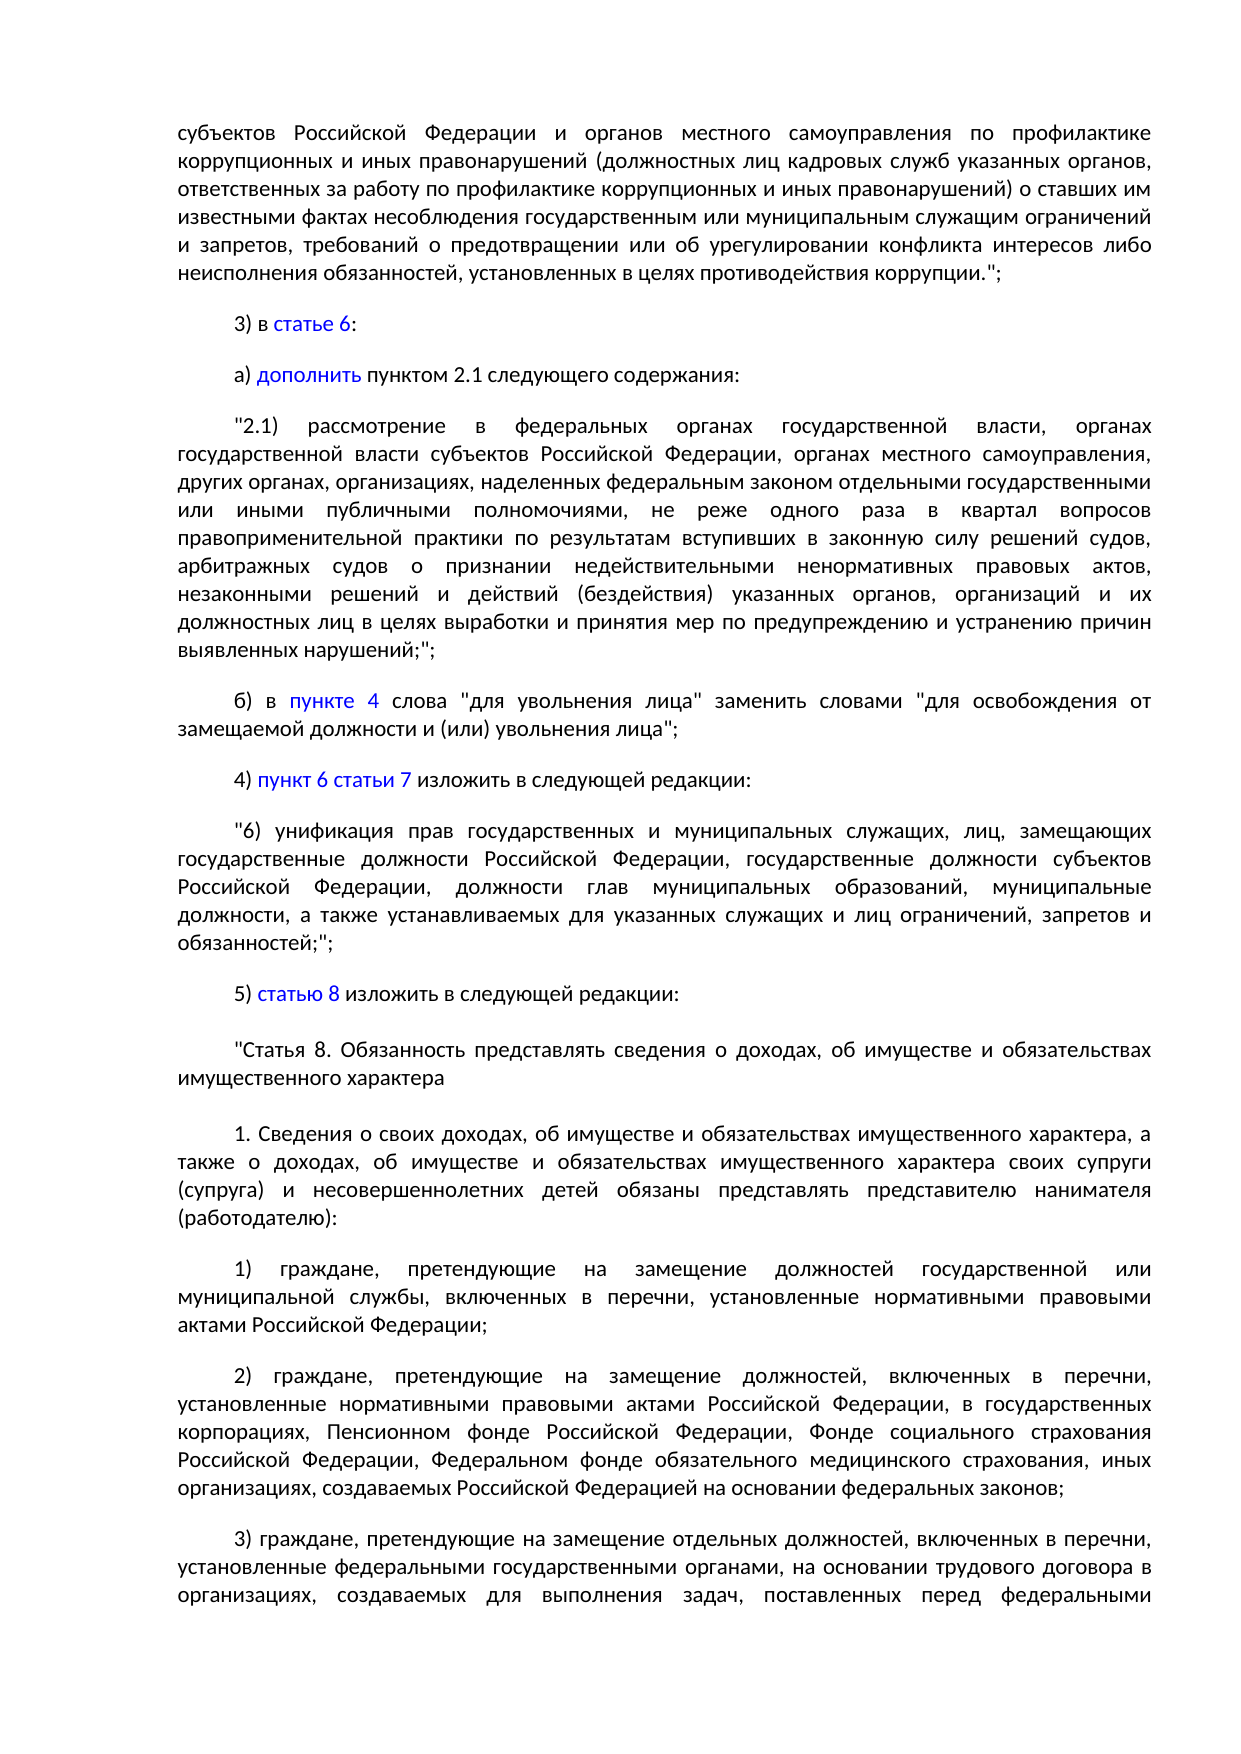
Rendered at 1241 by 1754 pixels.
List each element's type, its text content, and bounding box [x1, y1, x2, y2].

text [177, 118, 1152, 286]
text 4) пункт 6 статьи 7 изложить в следующей редакции: [177, 765, 1152, 793]
text 1. Сведения о своих доходах, об имуществе и обязательствах имущественного характера, а также о доходах, об имуществе и обязательствах имущественного характера своих супруги (супруга) и несовершеннолетних детей обязаны представлять представителю нанимателя (работодателю): [177, 1119, 1152, 1231]
text "6) унификация прав государственных и муниципальных служащих, лиц, замещающих государственные должности Российской Федерации, государственные должности субъектов Российской Федерации, должности глав муниципальных образований, муниципальные должности, а также устанавливаемых для указанных служащих и лиц ограничений, запретов и обязанностей;"; [177, 816, 1152, 956]
text б) в пункте 4 слова "для увольнения лица" заменить словами "для освобождения от замещаемой должности и (или) увольнения лица"; [177, 686, 1152, 742]
text а) дополнить пунктом 2.1 следующего содержания: [177, 360, 1152, 388]
text "Статья 8. Обязанность представлять сведения о доходах, об имуществе и обязательствах имущественного характера [177, 1035, 1152, 1091]
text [177, 1524, 1152, 1608]
text 1) граждане, претендующие на замещение должностей государственной или муниципальной службы, включенных в перечни, установленные нормативными правовыми актами Российской Федерации; [177, 1254, 1152, 1338]
text 2) граждане, претендующие на замещение должностей, включенных в перечни, установленные нормативными правовыми актами Российской Федерации, в государственных корпорациях, Пенсионном фонде Российской Федерации, Фонде социального страхования Российской Федерации, Федеральном фонде обязательного медицинского страхования, иных организациях, создаваемых Российской Федерацией на основании федеральных законов; [177, 1361, 1152, 1501]
text 5) статью 8 изложить в следующей редакции: [177, 979, 1152, 1007]
text 3) в статье 6: [177, 309, 1152, 337]
text "2.1) рассмотрение в федеральных органах государственной власти, органах государственной власти субъектов Российской Федерации, органах местного самоуправления, других органах, организациях, наделенных федеральным законом отдельными государственными или иными публичными полномочиями, не реже одного раза в квартал вопросов правоприменительной практики по результатам вступивших в законную силу решений судов, арбитражных судов о признании недействительными ненормативных правовых актов, незаконными решений и действий (бездействия) указанных органов, организаций и их должностных лиц в целях выработки и принятия мер по предупреждению и устранению причин выявленных нарушений;"; [177, 411, 1152, 663]
